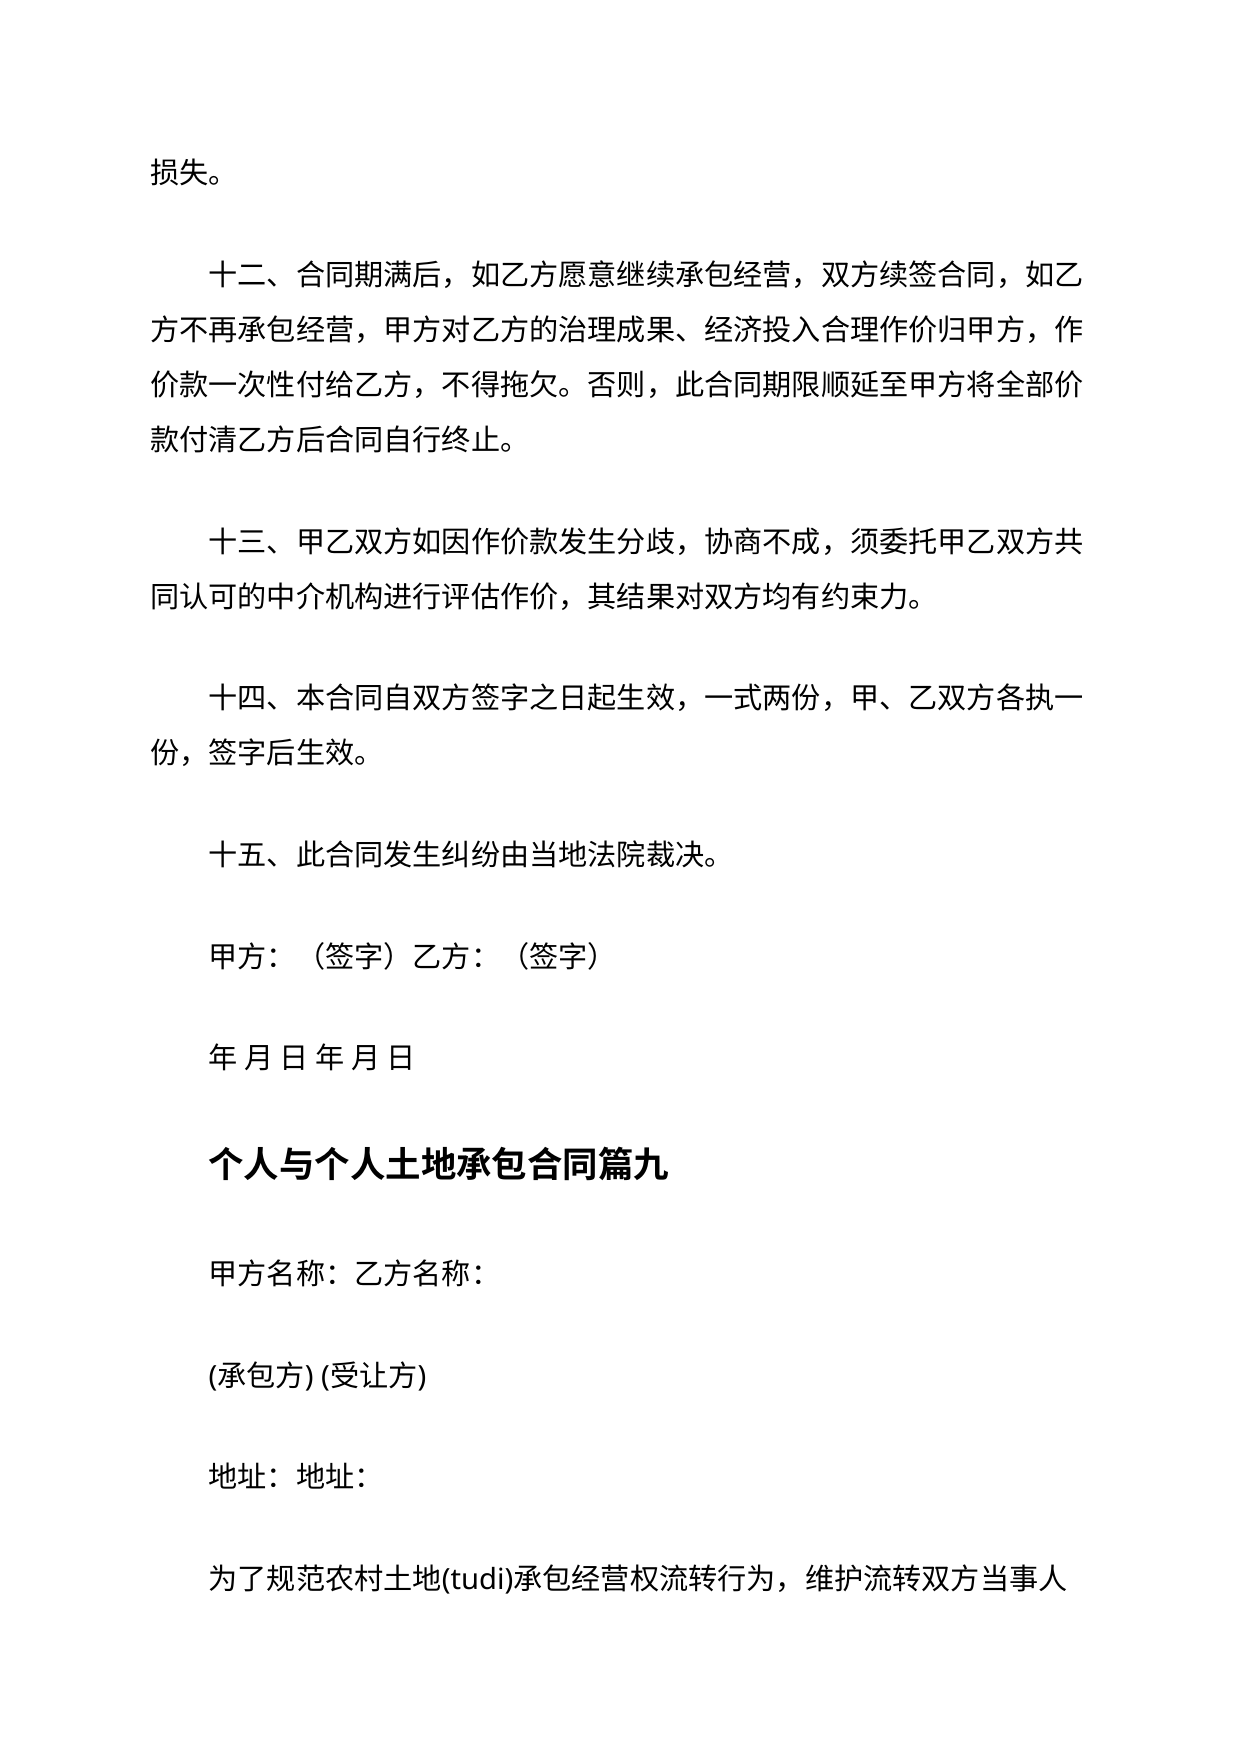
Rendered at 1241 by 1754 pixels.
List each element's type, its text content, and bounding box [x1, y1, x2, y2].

text 十三、甲乙双方如因作价款发生分歧，协商不成，须委托甲乙双方共同认可的中介机构进行评估作价，其结果对双方均有约束力。 [150, 518, 1090, 615]
text 地址：地址： [150, 1454, 1090, 1496]
text 十二、合同期满后，如乙方愿意继续承包经营，双方续签合同，如乙方不再承包经营，甲方对乙方的治理成果、经济投入合理作价归甲方，作价款一次性付给乙方，不得拖欠。否则，此合同期限顺延至甲方将全部价款付清乙方后合同自行终止。 [150, 252, 1090, 459]
text (承包方) (受让方) [150, 1352, 1090, 1394]
text 十四、本合同自双方签字之日起生效，一式两份，甲、乙双方各执一份，签字后生效。 [150, 675, 1090, 772]
text 个人与个人土地承包合同篇九 [150, 1137, 1090, 1188]
text 十五、此合同发生纠纷由当地法院裁决。 [150, 832, 1090, 874]
text 甲方名称：乙方名称： [150, 1250, 1090, 1293]
text 年 月 日 年 月 日 [150, 1035, 1090, 1077]
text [150, 1556, 1090, 1598]
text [150, 150, 1090, 192]
text 甲方：（签字）乙方：（签字） [150, 933, 1090, 976]
